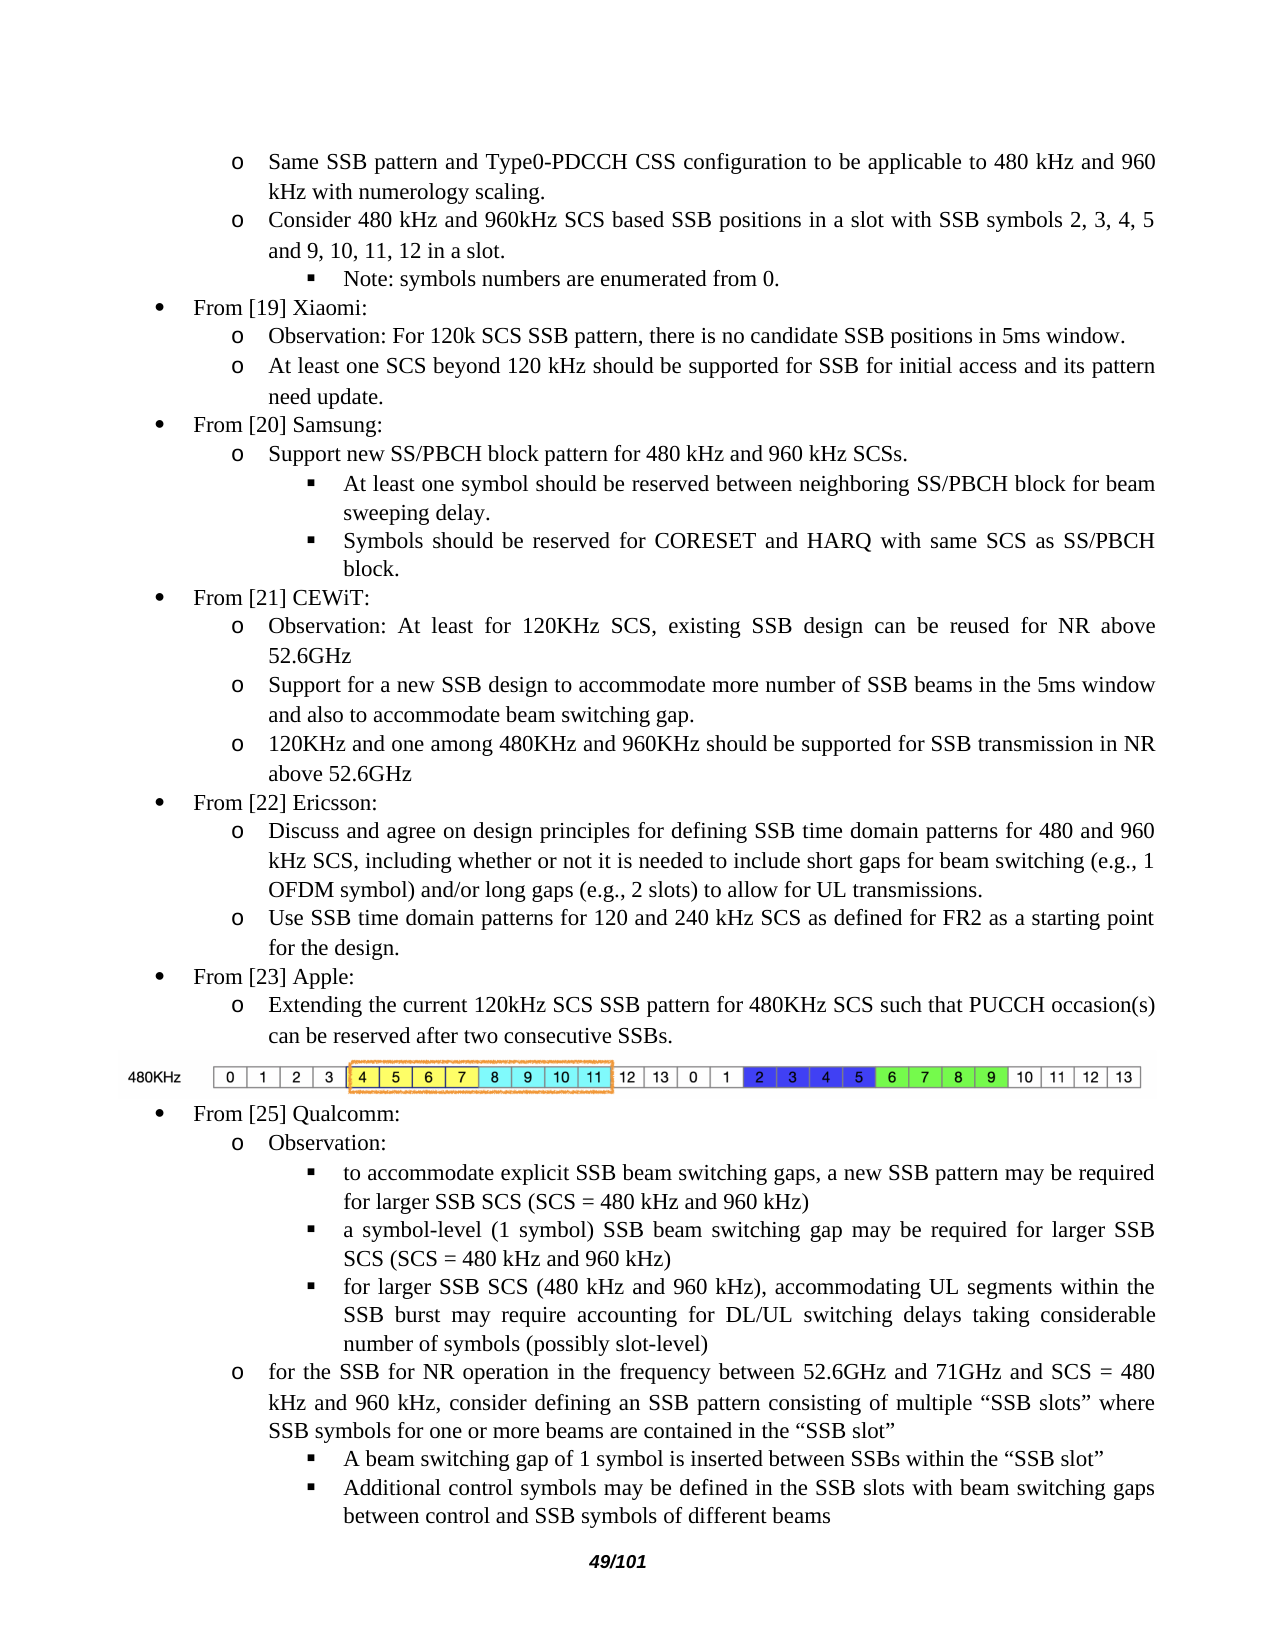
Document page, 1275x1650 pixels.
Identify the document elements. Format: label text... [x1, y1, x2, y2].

list Same SSB pattern and Type0-PDCCH CSS configuration to be applicable to 480 kHz and 960 kHz with numerology scaling. [231, 148, 1157, 204]
list A beam switching gap of 1 symbol is inserted between SSBs within the “SSB slot” [306, 1446, 1157, 1472]
list for the SSB for NR operation in the frequency between 52.6GHz and 71GHz and SCS = 480 kHz and 960 kHz, consider defining an SSB pattern consisting of multiple “SSB slots” where SSB symbols for one or more beams are contained in the “SSB slot” [231, 1358, 1157, 1443]
list From [21] CEWiT: [156, 584, 1157, 610]
list Extending the current 120kHz SCS SSB pattern for 480KHz SCS such that PUCCH occasion(s) can be reserved after two consecutive SSBs. [231, 991, 1157, 1048]
list At least one SCS beyond 120 kHz should be supported for SSB for initial access and its pattern need update. [231, 352, 1157, 409]
list Observation: For 120k SCS SSB pattern, there is no candidate SSB positions in 5ms window. [231, 322, 1157, 350]
list From [19] Xiaomi: [156, 294, 1157, 320]
list From [25] Qualcomm: [156, 1100, 1157, 1127]
list At least one symbol should be reserved between neighboring SS/PBCH block for beam sweeping delay. [306, 470, 1157, 525]
list Use SSB time domain patterns for 120 and 240 kHz SCS as defined for FR2 as a starting point for the design. [231, 904, 1157, 961]
list Symbols should be reserved for CORESET and HARQ with same SCS as SS/PBCH block. [306, 527, 1157, 582]
list Observation: At least for 120KHz SCS, existing SSB design can be reused for NR above 52.6GHz [231, 612, 1157, 669]
list Consider 480 kHz and 960kHz SCS based SSB positions in a slot with SSB symbols 2, 3, 4, 5 and 9, 10, 11, 12 in a slot. [231, 206, 1157, 263]
list a symbol-level (1 symbol) SSB beam switching gap may be required for larger SSB SCS (SCS = 480 kHz and 960 kHz) [306, 1216, 1157, 1271]
list Observation: [231, 1129, 1157, 1157]
list Additional control symbols may be defined in the SSB slots with beam switching gaps between control and SSB symbols of different beams [306, 1474, 1157, 1529]
list to accommodate explicit SSB beam switching gaps, a new SSB pattern may be required for larger SSB SCS (SCS = 480 kHz and 960 kHz) [306, 1159, 1157, 1214]
list 120KHz and one among 480KHz and 960KHz should be supported for SSB transmission in NR above 52.6GHz [231, 730, 1157, 786]
list Note: symbols numbers are enumerated from 0. [306, 265, 1157, 292]
list Support for a new SSB design to accommodate more number of SSB beams in the 5ms window and also to accommodate beam switching gap. [231, 671, 1157, 728]
list Discuss and agree on design principles for defining SSB time domain patterns for 480 and 960 kHz SCS, including whether or not it is needed to include short gaps for beam switching (e.g., 1 OFDM symbol) and/or long gaps (e.g., 2 slots) to allow for UL transmissions. [231, 817, 1157, 902]
list for larger SSB SCS (480 kHz and 960 kHz), accommodating UL segments within the SSB burst may require accounting for DL/UL switching delays taking considerable number of symbols (possibly slot-level) [306, 1273, 1157, 1356]
list Support new SS/PBCH block pattern for 480 kHz and 960 kHz SCSs. [231, 440, 1157, 468]
list From [22] Ericsson: [156, 788, 1157, 815]
list From [23] Apple: [156, 963, 1157, 989]
picture [118, 1050, 1157, 1099]
list From [20] Samsung: [156, 411, 1157, 438]
